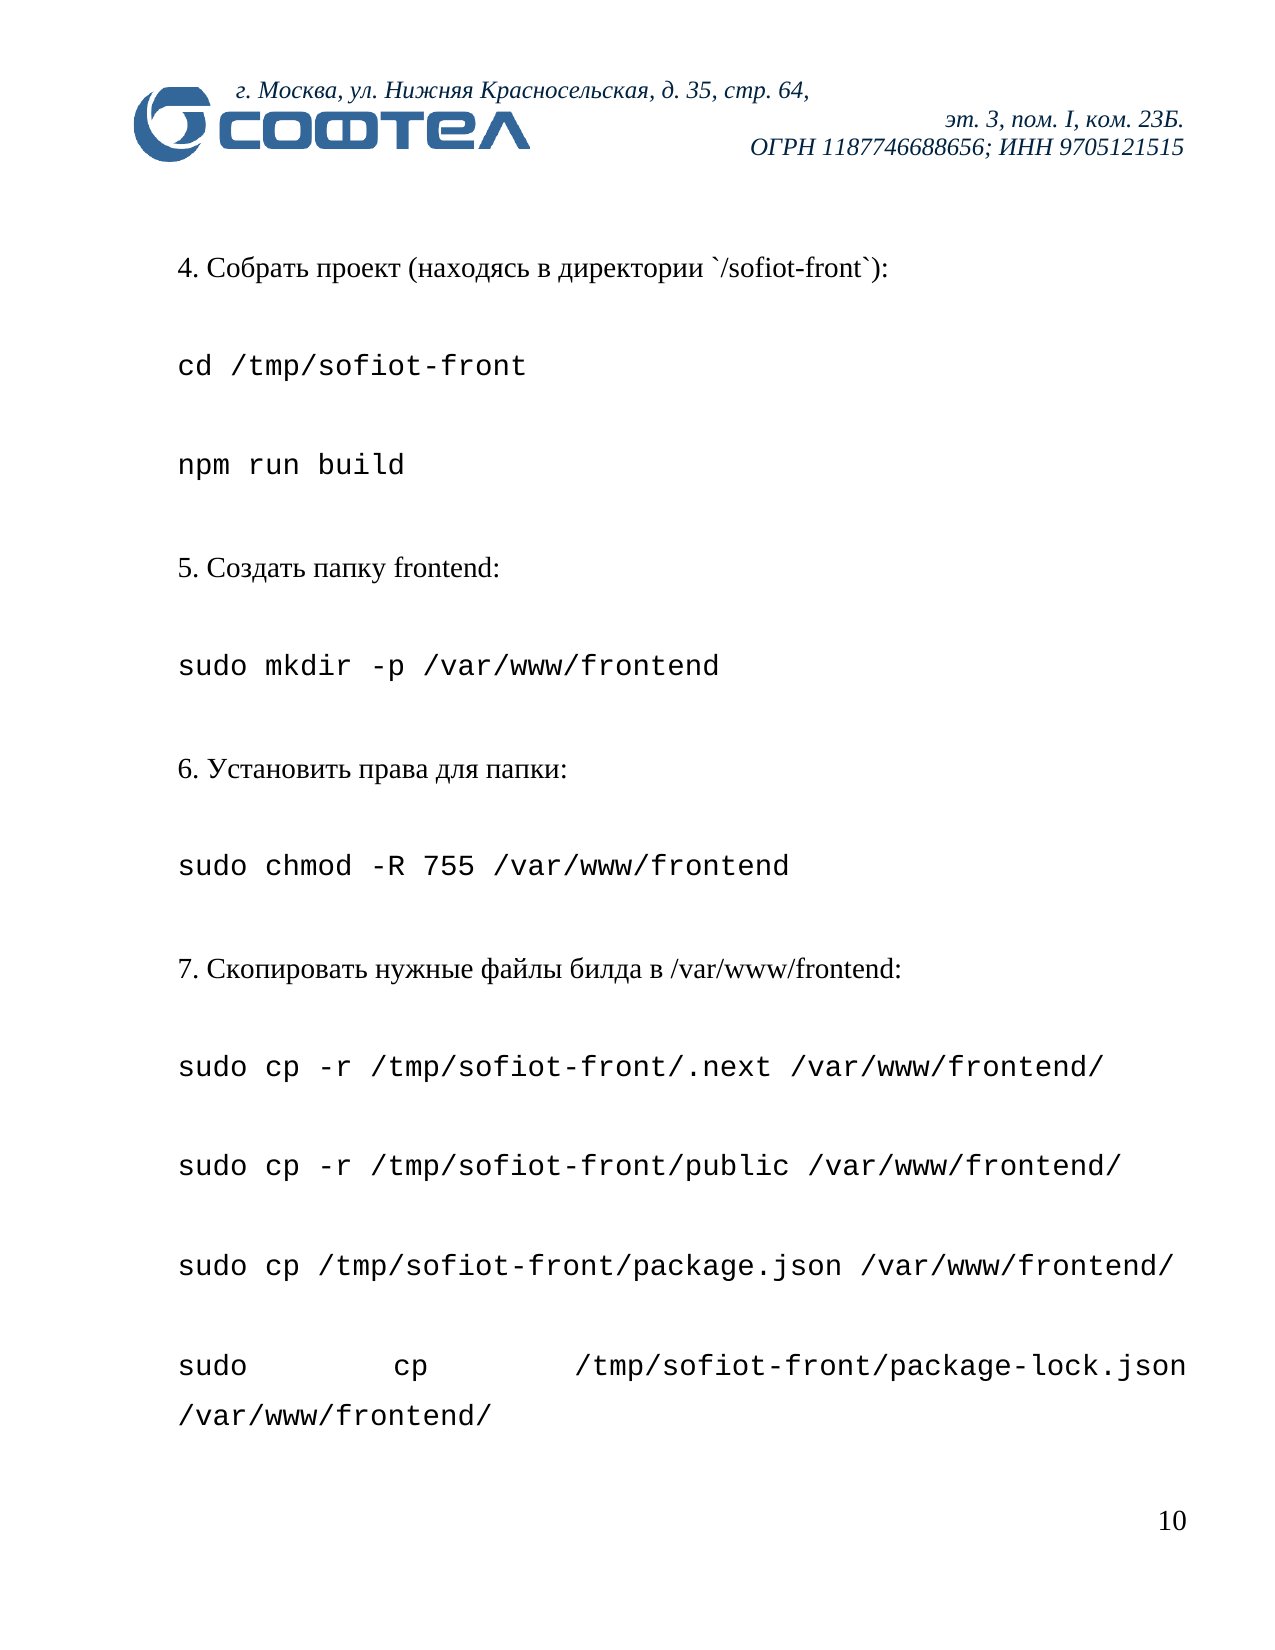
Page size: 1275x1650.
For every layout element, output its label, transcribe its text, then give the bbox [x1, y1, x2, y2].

text sudo cp /tmp/sofiot-front/package.json /var/www/frontend/ [177, 1251, 1186, 1284]
picture [448, 87, 453, 97]
text cd /tmp/sofiot-front [177, 351, 1186, 384]
text sudo cp -r /tmp/sofiot-front/public /var/www/frontend/ [177, 1152, 1186, 1184]
text npm run build [177, 451, 1186, 483]
text sudo cp -r /tmp/sofiot-front/.next /var/www/frontend/ [177, 1052, 1186, 1085]
picture [133, 87, 530, 162]
text 5. Создать папку frontend: [177, 550, 1186, 584]
text 7. Скопировать нужные файлы билда в /var/www/frontend: [177, 951, 1186, 985]
picture [499, 87, 506, 97]
text sudo cp /tmp/sofiot-front/package-lock.json /var/www/frontend/ [177, 1351, 1186, 1434]
text 4. Собрать проект (находясь в директории `/sofiot-front`): [177, 250, 1186, 284]
text sudo chmod -R 755 /var/www/frontend [177, 851, 1186, 884]
text 6. Установить права для папки: [177, 751, 1186, 784]
text sudo mkdir -p /var/www/frontend [177, 651, 1186, 684]
picture [281, 87, 288, 97]
